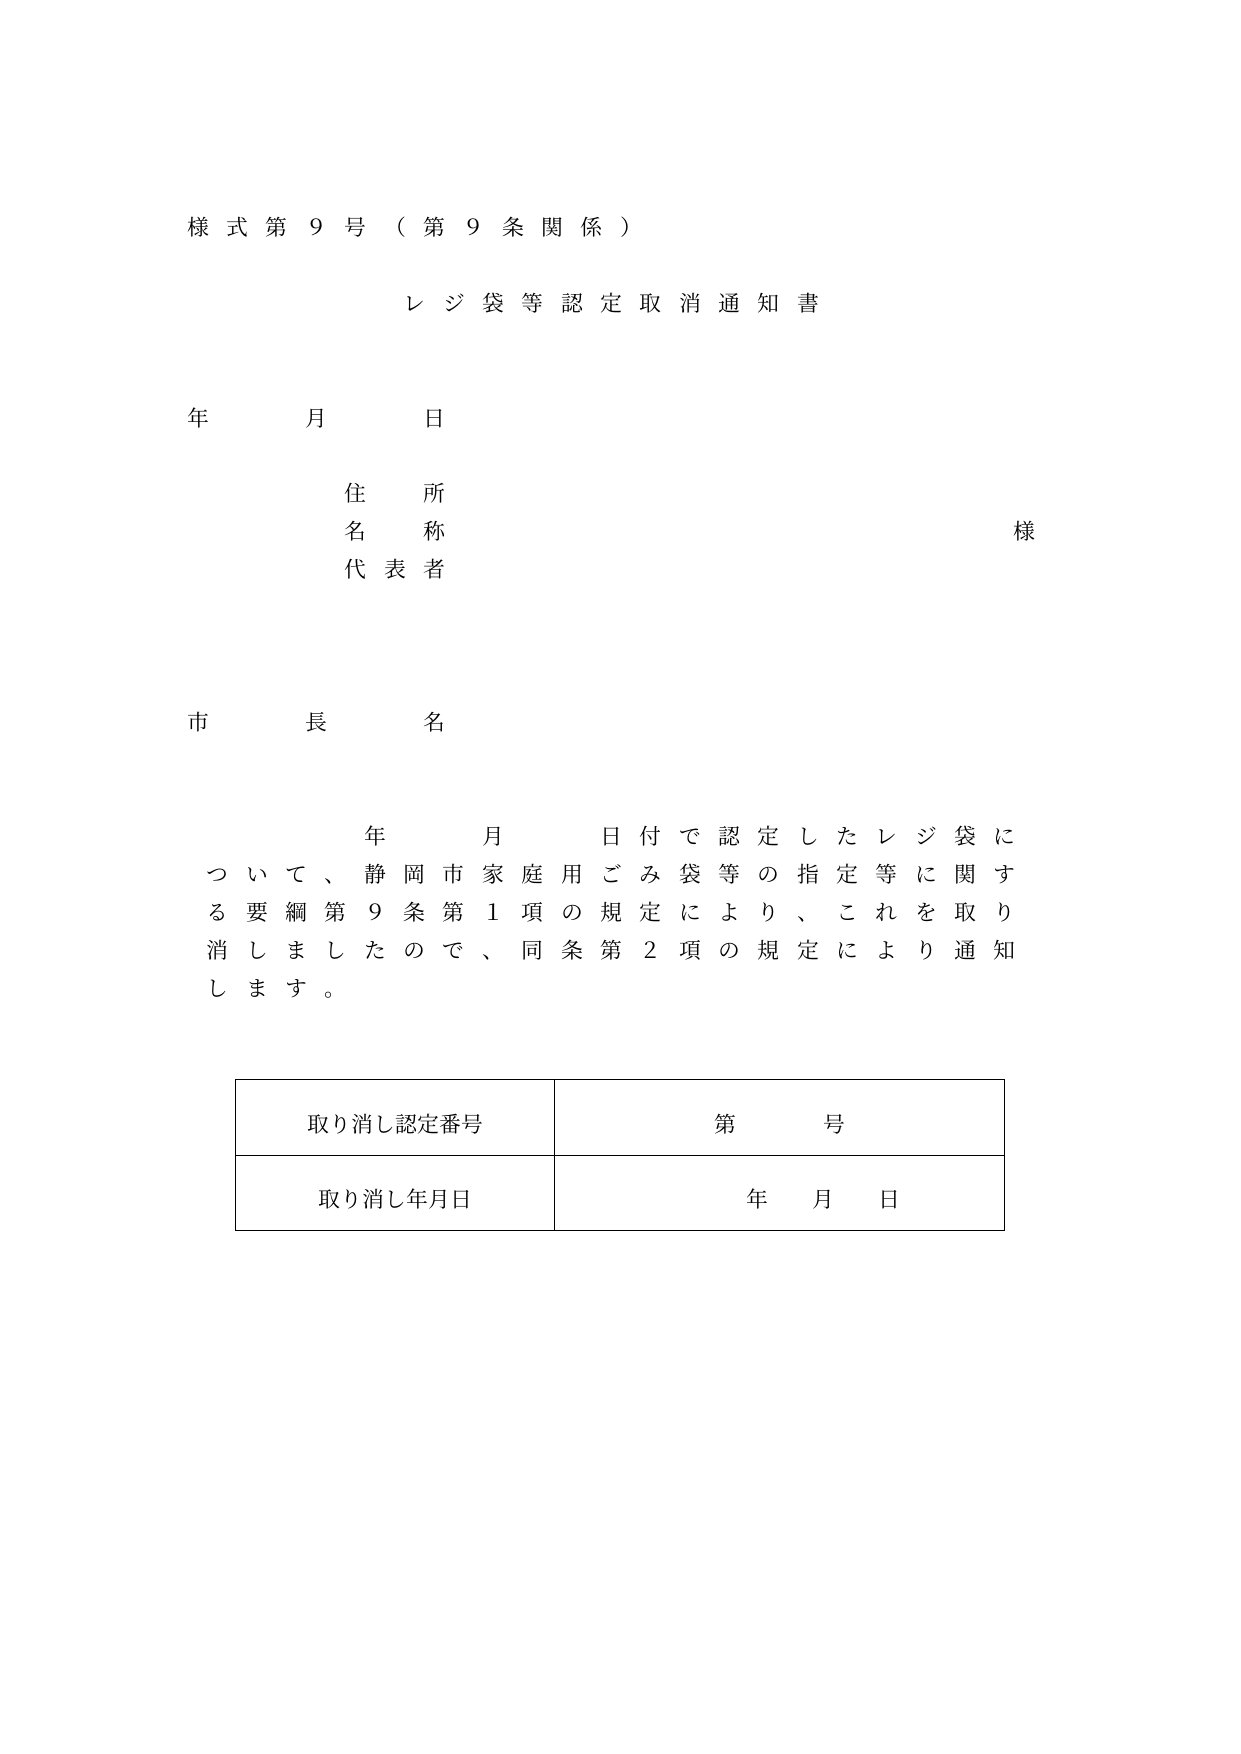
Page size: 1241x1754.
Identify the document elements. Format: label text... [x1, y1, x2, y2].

table_cell 年 月 日 [555, 1156, 1004, 1230]
text 住 所 [187, 473, 1053, 512]
text レジ袋等認定取消通知書 [187, 283, 1053, 321]
text 年 月 日 [187, 359, 1053, 436]
table_cell 取り消し年月日 [236, 1156, 554, 1230]
text 様式第９号（第９条関係） [187, 207, 1027, 245]
text 市 長 名 [187, 664, 1053, 740]
table_header 第 号 [555, 1080, 1004, 1155]
text 代表者 [187, 549, 1053, 588]
table_header 取り消し認定番号 [236, 1080, 554, 1155]
text 名 称 様 [187, 512, 1053, 549]
text 年 月 日付で認定したレジ袋について、静岡市家庭用ごみ袋等の指定等に関する要綱第９条第１項の規定により、これを取り消しましたので、同条第２項の規定により通知します。 [207, 816, 1053, 1006]
